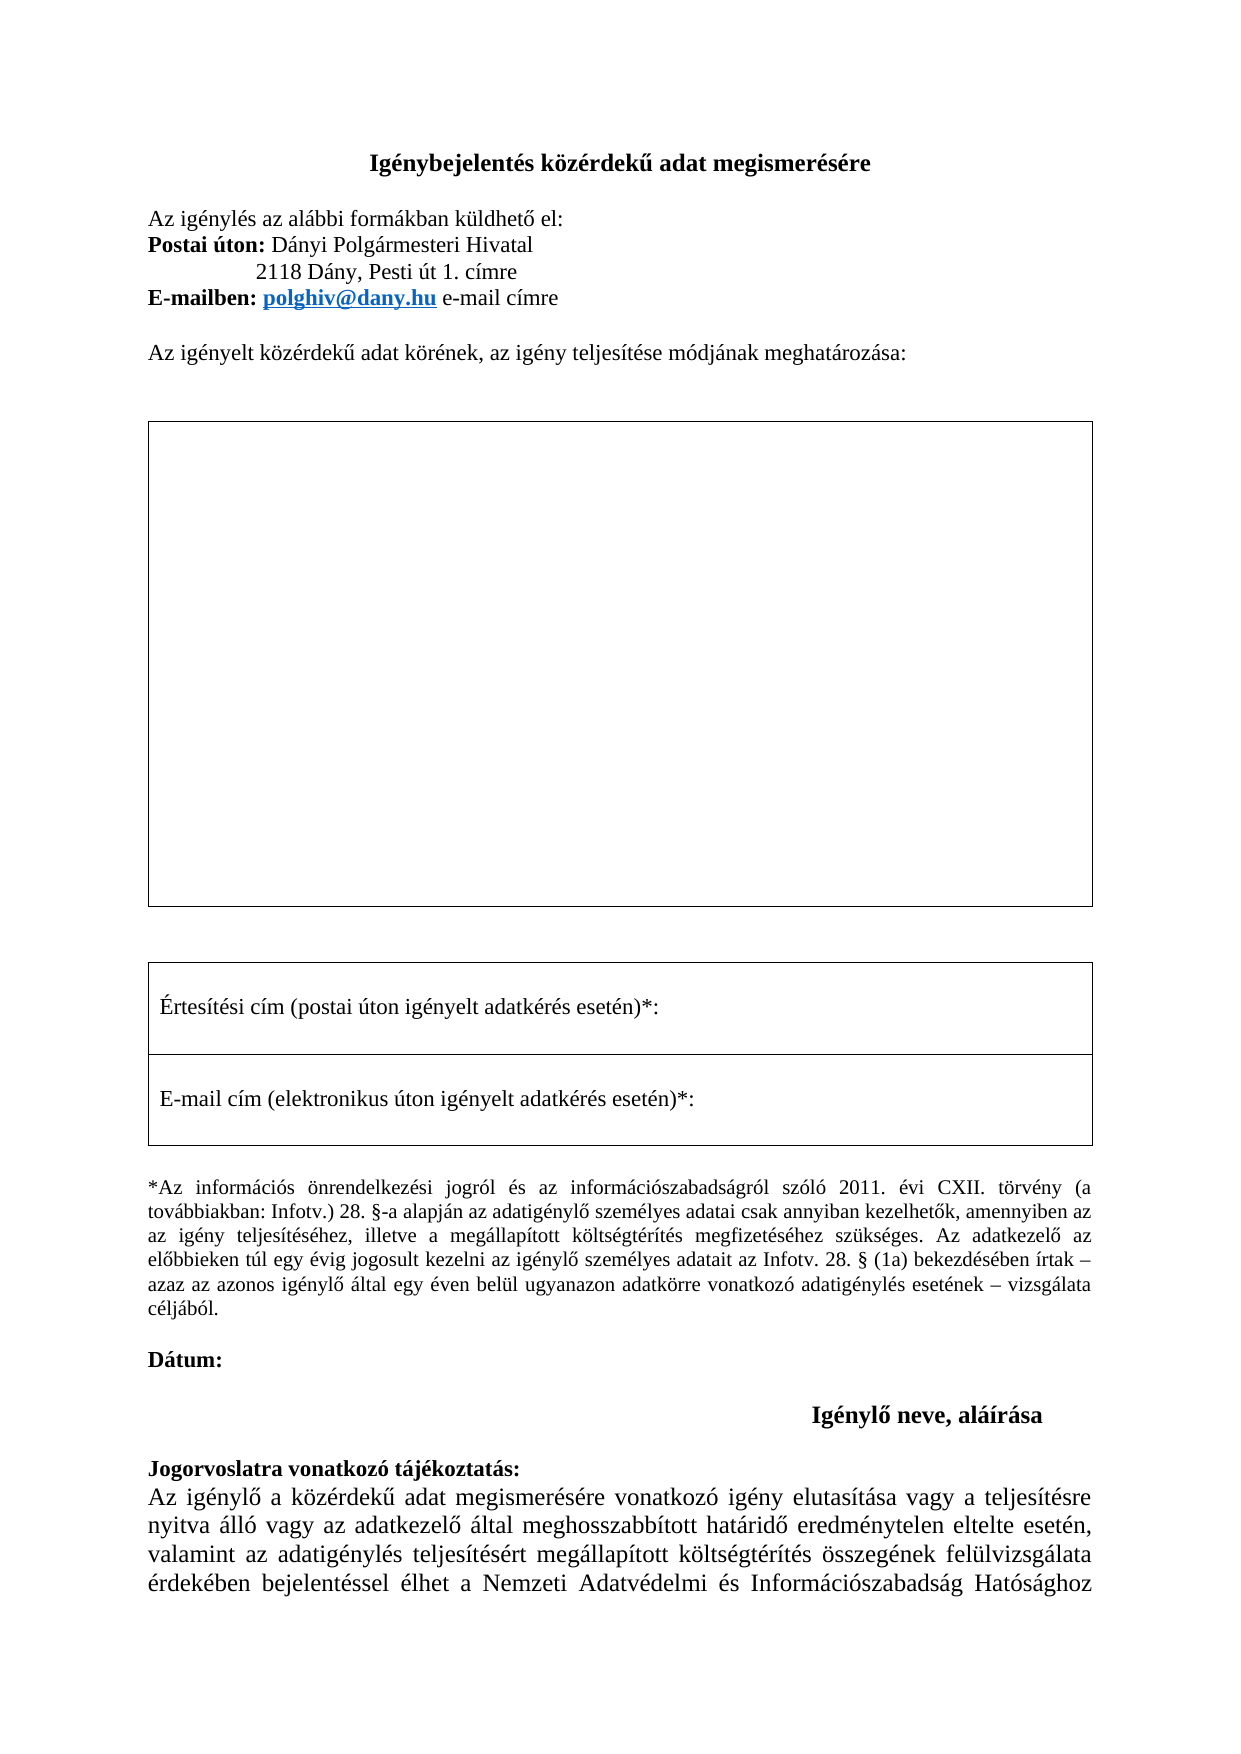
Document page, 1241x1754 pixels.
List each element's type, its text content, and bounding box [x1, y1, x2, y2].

text Igénybejelentés közérdekű adat megismerésére [148, 148, 1093, 176]
text Az igénylés az alábbi formákban küldhető el: [148, 205, 1093, 231]
text Dátum: [148, 1346, 1093, 1372]
text *Az információs önrendelkezési jogról és az információszabadságról szóló 2011. évi CXII. törvény (a továbbiakban: Infotv.) 28. §-a alapján az adatigénylő személyes adatai csak annyiban kezelhetők, amennyiben az az igény teljesítéséhez, illetve a megállapított költségtérítés megfizetéséhez szükséges. Az adatkezelő az előbbieken túl egy évig jogosult kezelni az igénylő személyes adatait az Infotv. 28. § (1a) bekezdésében írtak – azaz az azonos igénylő által egy éven belül ugyanazon adatkörre vonatkozó adatigénylés esetének – vizsgálata céljából. [148, 1175, 1093, 1319]
text Igénylő neve, aláírása [738, 1400, 1093, 1429]
text 2118 Dány, Pesti út 1. címre [221, 258, 1093, 284]
table_header [149, 422, 1092, 906]
text E-mailben: polghiv@dany.hu e-mail címre [148, 284, 1093, 311]
text Az igényelt közérdekű adat körének, az igény teljesítése módjának meghatározása: [148, 339, 1093, 366]
table_header Értesítési cím (postai úton igényelt adatkérés esetén)*: [149, 963, 1092, 1054]
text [148, 1482, 1093, 1597]
text Postai úton: Dányi Polgármesteri Hivatal [148, 231, 1093, 258]
text Jogorvoslatra vonatkozó tájékoztatás: [148, 1455, 1093, 1482]
table_cell E-mail cím (elektronikus úton igényelt adatkérés esetén)*: [149, 1055, 1092, 1145]
